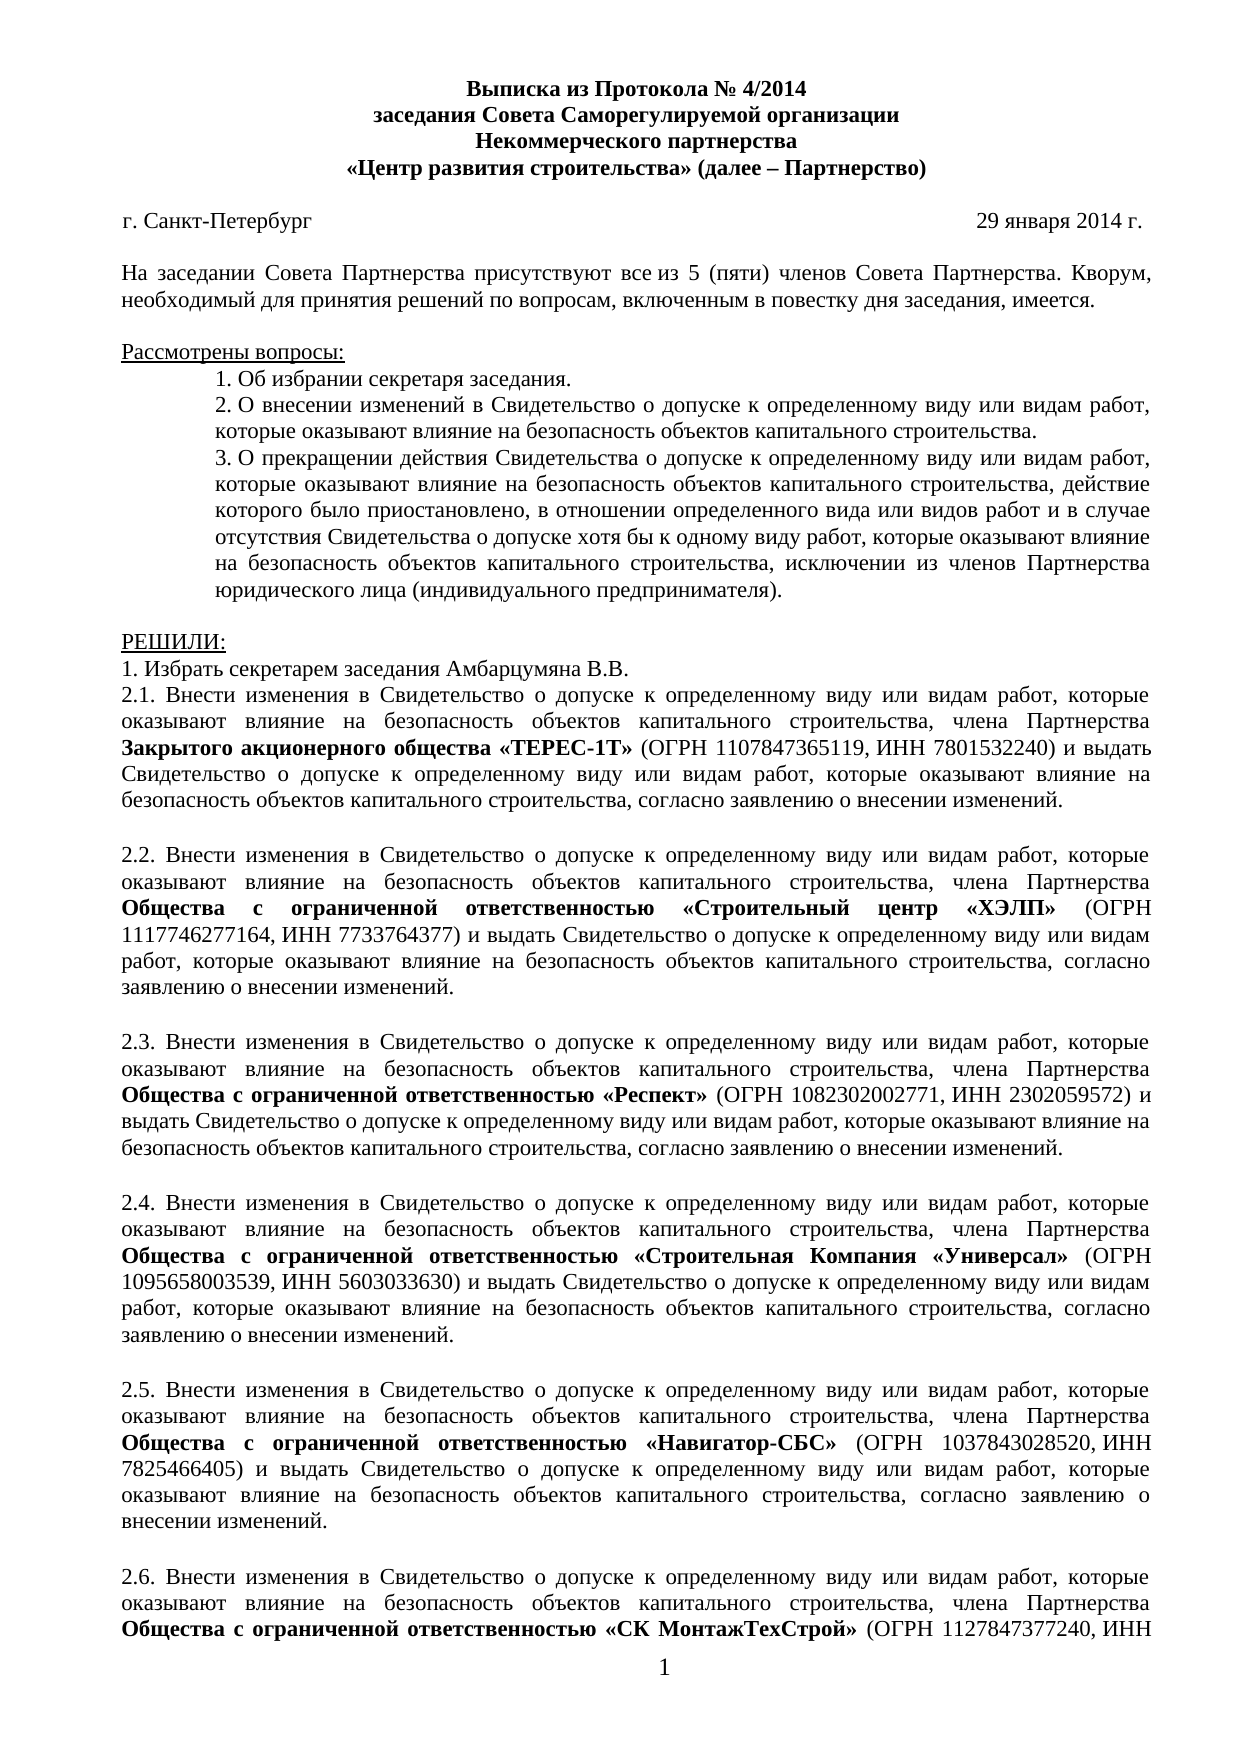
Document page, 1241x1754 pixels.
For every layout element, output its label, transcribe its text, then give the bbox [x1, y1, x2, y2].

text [121, 1563, 1152, 1642]
text 2.5. Внести изменения в Свидетельство о допуске к определенному виду или видам работ, которые оказывают влияние на безопасность объектов капитального строительства, члена Партнерства Общества с ограниченной ответственностью «Навигатор-СБС» (ОГРН 1037843028520, ИНН 7825466405) и выдать Свидетельство о допуске к определенному виду или видам работ, которые оказывают влияние на безопасность объектов капитального строительства, согласно заявлению о внесении изменений. [121, 1376, 1152, 1534]
text 3. О прекращении действия Свидетельства о допуске к определенному виду или видам работ, которые оказывают влияние на безопасность объектов капитального строительства, действие которого было приостановлено, в отношении определенного вида или видов работ и в случае отсутствия Свидетельства о допуске хотя бы к одному виду работ, которые оказывают влияние на безопасность объектов капитального строительства, исключении из членов Партнерства юридического лица (индивидуального предпринимателя). [215, 444, 1152, 602]
text Некоммерческого партнерства [121, 128, 1152, 154]
table_header г. Санкт-Петербург [111, 207, 632, 233]
text «Центр развития строительства» (далее – Партнерство) [121, 154, 1152, 180]
text 2.3. Внести изменения в Свидетельство о допуске к определенному виду или видам работ, которые оказывают влияние на безопасность объектов капитального строительства, члена Партнерства Общества с ограниченной ответственностью «Респект» (ОГРН 1082302002771, ИНН 2302059572) и выдать Свидетельство о допуске к определенному виду или видам работ, которые оказывают влияние на безопасность объектов капитального строительства, согласно заявлению о внесении изменений. [121, 1028, 1152, 1160]
text 2.2. Внести изменения в Свидетельство о допуске к определенному виду или видам работ, которые оказывают влияние на безопасность объектов капитального строительства, члена Партнерства Общества с ограниченной ответственностью «Строительный центр «ХЭЛП» (ОГРН 1117746277164, ИНН 7733764377) и выдать Свидетельство о допуске к определенному виду или видам работ, которые оказывают влияние на безопасность объектов капитального строительства, согласно заявлению о внесении изменений. [121, 842, 1152, 1000]
text РЕШИЛИ: [121, 628, 1152, 655]
text Выписка из Протокола № 4/2014 [121, 75, 1152, 101]
table_header 29 января 2014 г. [633, 207, 1154, 233]
text 2. О внесении изменений в Свидетельство о допуске к определенному виду или видам работ, которые оказывают влияние на безопасность объектов капитального строительства. [215, 391, 1152, 444]
text 2.4. Внести изменения в Свидетельство о допуске к определенному виду или видам работ, которые оказывают влияние на безопасность объектов капитального строительства, члена Партнерства Общества с ограниченной ответственностью «Строительная Компания «Универсал» (ОГРН 1095658003539, ИНН 5603033630) и выдать Свидетельство о допуске к определенному виду или видам работ, которые оказывают влияние на безопасность объектов капитального строительства, согласно заявлению о внесении изменений. [121, 1189, 1152, 1347]
text 2.1. Внести изменения в Свидетельство о допуске к определенному виду или видам работ, которые оказывают влияние на безопасность объектов капитального строительства, члена Партнерства Закрытого акционерного общества «ТЕРЕС-1Т» (ОГРН 1107847365119, ИНН 7801532240) и выдать Свидетельство о допуске к определенному виду или видам работ, которые оказывают влияние на безопасность объектов капитального строительства, согласно заявлению о внесении изменений. [121, 681, 1152, 813]
text 1. Избрать секретарем заседания Амбарцумяна В.В. [121, 655, 1152, 681]
text 1. Об избрании секретаря заседания. [215, 365, 1152, 391]
text На заседании Совета Партнерства присутствуют все из 5 (пяти) членов Совета Партнерства. Кворум, необходимый для принятия решений по вопросам, включенным в повестку дня заседания, имеется. [121, 259, 1152, 312]
text Рассмотрены вопросы: [121, 338, 1152, 365]
text заседания Совета Саморегулируемой организации [121, 101, 1152, 128]
